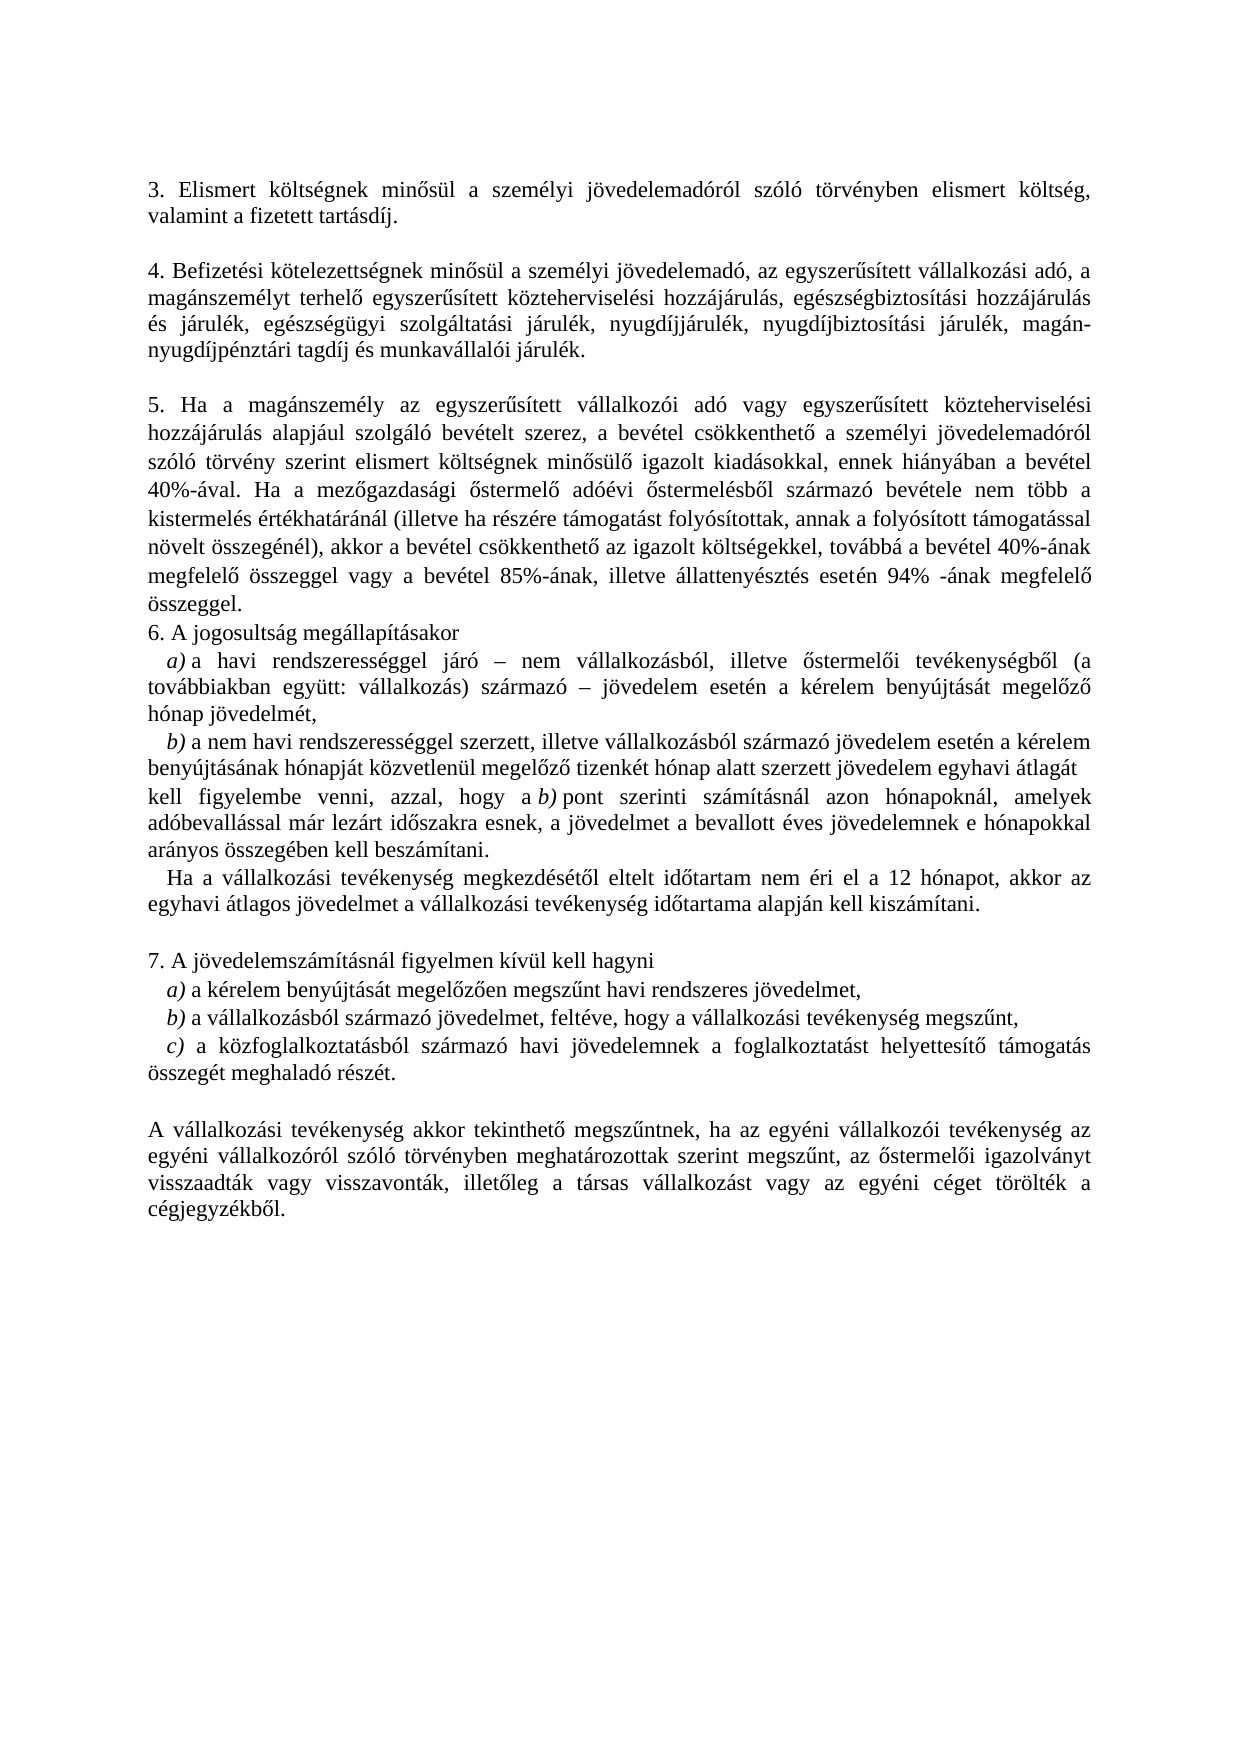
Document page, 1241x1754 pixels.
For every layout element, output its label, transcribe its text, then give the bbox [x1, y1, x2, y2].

text a) a havi rendszerességgel járó – nem vállalkozásból, illetve őstermelői tevékenységből (a továbbiakban együtt: vállalkozás) származó – jövedelem esetén a kérelem benyújtását megelőző hónap jövedelmét, [148, 647, 1093, 726]
text b) a nem havi rendszerességgel szerzett, illetve vállalkozásból származó jövedelem esetén a kérelem benyújtásának hónapját közvetlenül megelőző tizenkét hónap alatt szerzett jövedelem egyhavi átlagát [148, 728, 1093, 781]
text 6. A jogosultság megállapításakor [148, 618, 1093, 645]
text 4. Befizetési kötelezettségnek minősül a személyi jövedelemadó, az egyszerűsített vállalkozási adó, a magánszemélyt terhelő egyszerűsített közteherviselési hozzájárulás, egészségbiztosítási hozzájárulás és járulék, egészségügyi szolgáltatási járulék, nyugdíjjárulék, nyugdíjbiztosítási járulék, magán-nyugdíjpénztári tagdíj és munkavállalói járulék. [148, 257, 1093, 363]
text kell figyelembe venni, azzal, hogy a b) pont szerinti számításnál azon hónapoknál, amelyek adóbevallással már lezárt időszakra esnek, a jövedelmet a bevallott éves jövedelemnek e hónapokkal arányos összegében kell beszámítani. [148, 783, 1093, 862]
text b) a vállalkozásból származó jövedelmet, feltéve, hogy a vállalkozási tevékenység megszűnt, [148, 1004, 1093, 1031]
text 5. Ha a magánszemély az egyszerűsített vállalkozói adó vagy egyszerűsített közteherviselési hozzájárulás alapjául szolgáló bevételt szerez, a bevétel csökkenthető a személyi jövedelemadóról szóló törvény szerint elismert költségnek minősülő igazolt kiadásokkal, ennek hiányában a bevétel 40%-ával. Ha a mezőgazdasági őstermelő adóévi őstermelésből származó bevétele nem több a kistermelés értékhatáránál (illetve ha részére támogatást folyósítottak, annak a folyósított támogatással növelt összegénél), akkor a bevétel csökkenthető az igazolt költségekkel, továbbá a bevétel 40%-ának megfelelő összeggel vagy a bevétel 85%-ának, illetve állattenyésztés esetén 94% -ának megfelelő összeggel. [148, 391, 1093, 616]
text 3. Elismert költségnek minősül a személyi jövedelemadóról szóló törvényben elismert költség, valamint a fizetett tartásdíj. [148, 176, 1093, 229]
text c) a közfoglalkoztatásból származó havi jövedelemnek a foglalkoztatást helyettesítő támogatás összegét meghaladó részét. [148, 1033, 1093, 1085]
text A vállalkozási tevékenység akkor tekinthető megszűntnek, ha az egyéni vállalkozói tevékenység az egyéni vállalkozóról szóló törvényben meghatározottak szerint megszűnt, az őstermelői igazolványt visszaadták vagy visszavonták, illetőleg a társas vállalkozást vagy az egyéni céget törölték a cégjegyzékből. [148, 1116, 1093, 1221]
text Ha a vállalkozási tevékenység megkezdésétől eltelt időtartam nem éri el a 12 hónapot, akkor az egyhavi átlagos jövedelmet a vállalkozási tevékenység időtartama alapján kell kiszámítani. [148, 864, 1093, 917]
text 7. A jövedelemszámításnál figyelmen kívül kell hagyni [148, 947, 1093, 974]
text a) a kérelem benyújtását megelőzően megszűnt havi rendszeres jövedelmet, [148, 976, 1093, 1002]
